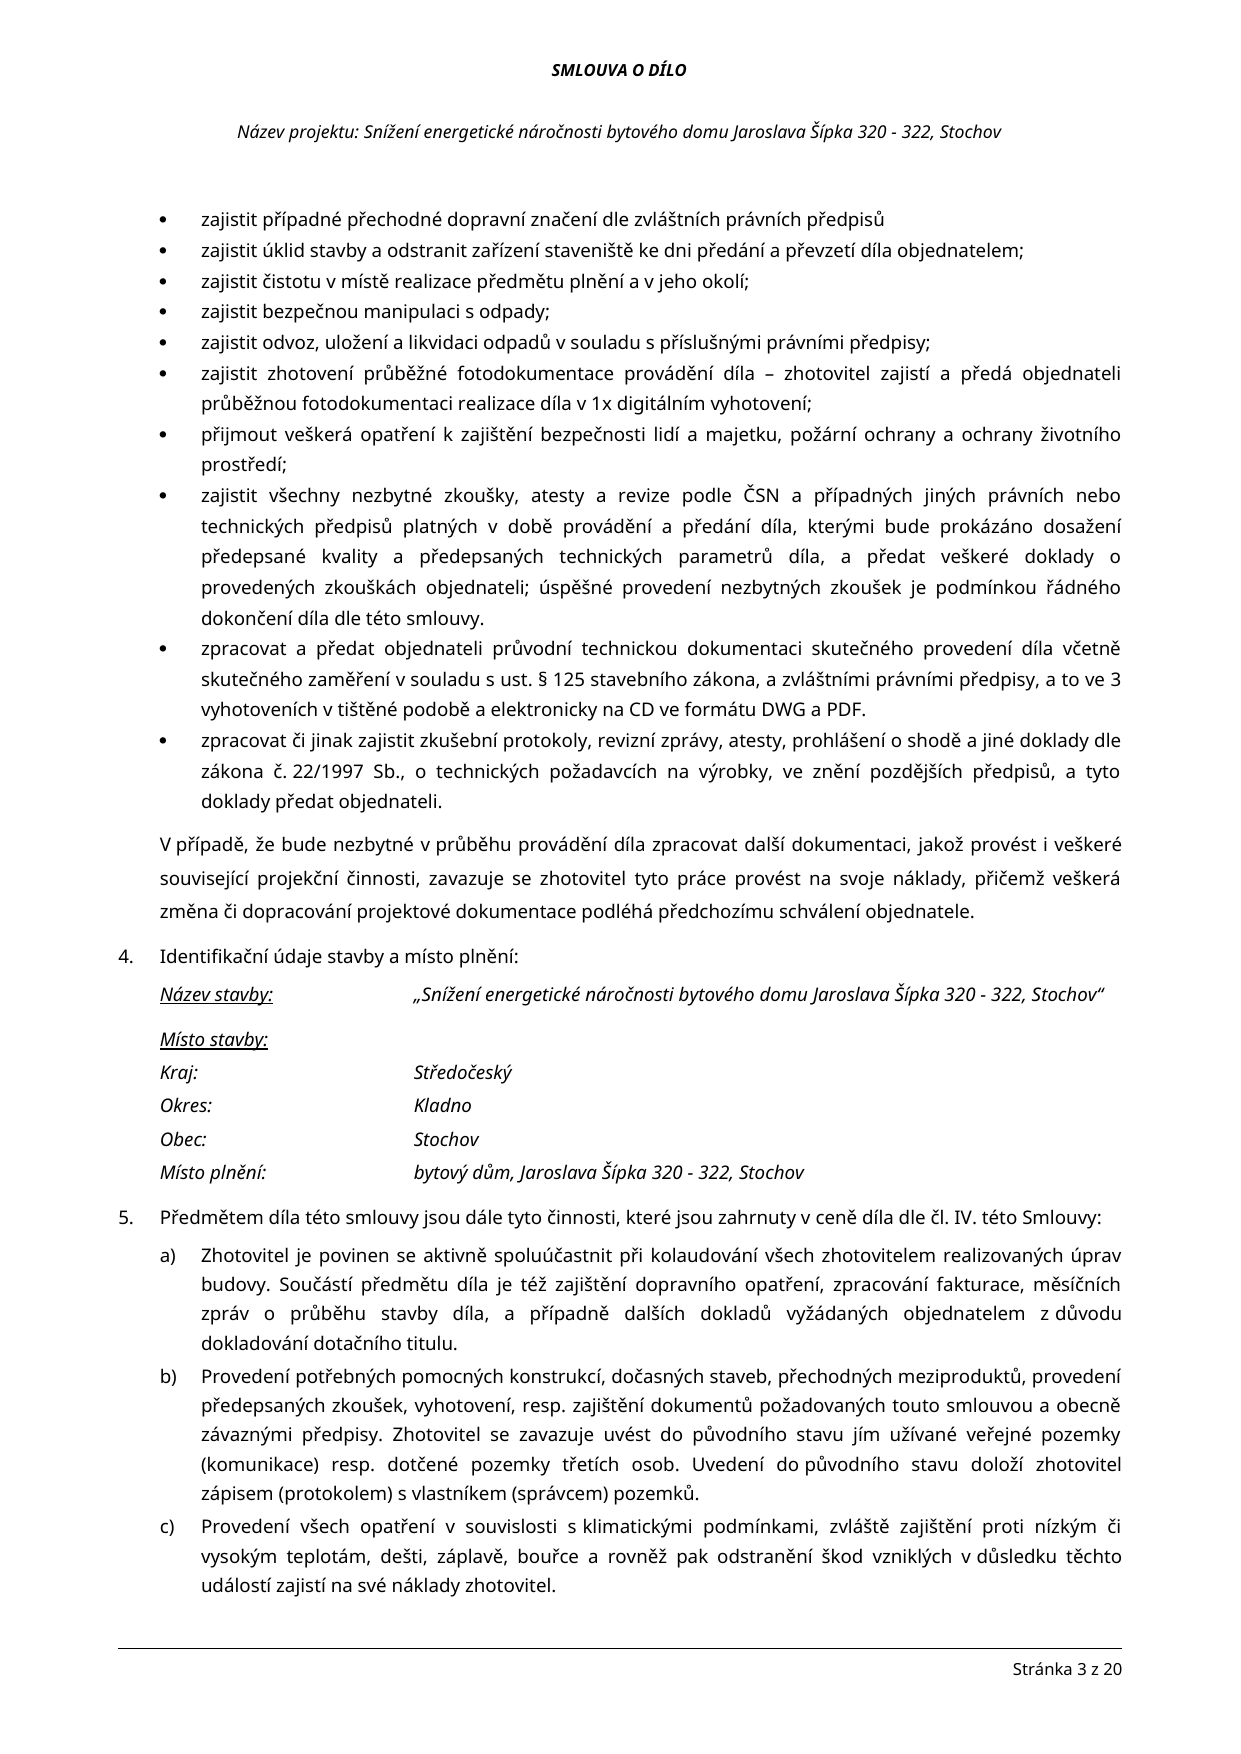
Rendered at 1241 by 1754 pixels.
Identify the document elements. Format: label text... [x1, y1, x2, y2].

text Provedení všech opatření v souvislosti s klimatickými podmínkami, zvláště zajištění proti nízkým či vysokým teplotám, dešti, záplavě, bouřce a rovněž pak odstranění škod vzniklých v důsledku těchto událostí zajistí na své náklady zhotovitel. [159, 1514, 1122, 1598]
text zajistit odvoz, uložení a likvidaci odpadů v souladu s příslušnými právními předpisy; [159, 329, 1122, 355]
text Zhotovitel je povinen se aktivně spoluúčastnit při kolaudování všech zhotovitelem realizovaných úprav budovy. Součástí předmětu díla je též zajištění dopravního opatření, zpracování fakturace, měsíčních zpráv o průběhu stavby díla, a případně dalších dokladů vyžádaných objednatelem z důvodu dokladování dotačního titulu. [159, 1242, 1122, 1355]
text V případě, že bude nezbytné v průběhu provádění díla zpracovat další dokumentaci, jakož provést i veškeré související projekční činnosti, zavazuje se zhotovitel tyto práce provést na svoje náklady, přičemž veškerá změna či dopracování projektové dokumentace podléhá předchozímu schválení objednatele. [159, 832, 1122, 923]
text zpracovat a předat objednateli průvodní technickou dokumentaci skutečného provedení díla včetně skutečného zaměření v souladu s ust. § 125 stavebního zákona, a zvláštními právními předpisy, a to ve 3 vyhotoveních v tištěné podobě a elektronicky na CD ve formátu DWG a PDF. [159, 636, 1122, 722]
text přijmout veškerá opatření k zajištění bezpečnosti lidí a majetku, požární ochrany a ochrany životního prostředí; [159, 421, 1122, 477]
text Místo stavby: [159, 1027, 1122, 1052]
text Identifikační údaje stavby a místo plnění: [118, 944, 1122, 969]
text zajistit zhotovení průběžné fotodokumentace provádění díla – zhotovitel zajistí a předá objednateli průběžnou fotodokumentaci realizace díla v 1x digitálním vyhotovení; [159, 360, 1122, 416]
text Název stavby: [159, 981, 1122, 1006]
text zajistit případné přechodné dopravní značení dle zvláštních právních předpisů [159, 207, 1122, 232]
text Kraj: Středočeský [159, 1060, 1122, 1085]
text zajistit úklid stavby a odstranit zařízení staveniště ke dni předání a převzetí díla objednatelem; [159, 237, 1122, 263]
text zajistit bezpečnou manipulaci s odpady; [159, 299, 1122, 324]
text Místo plnění: bytový dům, Jaroslava Šípka 320 - 322, Stochov [159, 1159, 1122, 1184]
text Předmětem díla této smlouvy jsou dále tyto činnosti, které jsou zahrnuty v ceně díla dle čl. IV. této Smlouvy: [118, 1205, 1122, 1230]
text Okres: Kladno [159, 1093, 1122, 1118]
text zajistit čistotu v místě realizace předmětu plnění a v jeho okolí; [159, 268, 1122, 293]
text zajistit všechny nezbytné zkoušky, atesty a revize podle ČSN a případných jiných právních nebo technických předpisů platných v době provádění a předání díla, kterými bude prokázáno dosažení předepsané kvality a předepsaných technických parametrů díla, a předat veškeré doklady o provedených zkouškách objednateli; úspěšné provedení nezbytných zkoušek je podmínkou řádného dokončení díla dle této smlouvy. [159, 482, 1122, 630]
text Obec: Stochov [159, 1126, 1122, 1151]
text zpracovat či jinak zajistit zkušební protokoly, revizní zprávy, atesty, prohlášení o shodě a jiné doklady dle zákona č. 22/1997 Sb., o technických požadavcích na výrobky, ve znění pozdějších předpisů, a tyto doklady předat objednateli. [159, 727, 1122, 814]
text Provedení potřebných pomocných konstrukcí, dočasných staveb, přechodných meziproduktů, provedení předepsaných zkoušek, vyhotovení, resp. zajištění dokumentů požadovaných touto smlouvou a obecně závaznými předpisy. Zhotovitel se zavazuje uvést do původního stavu jím užívané veřejné pozemky (komunikace) resp. dotčené pozemky třetích osob. Uvedení do původního stavu doloží zhotovitel zápisem (protokolem) s vlastníkem (správcem) pozemků. [159, 1363, 1122, 1506]
